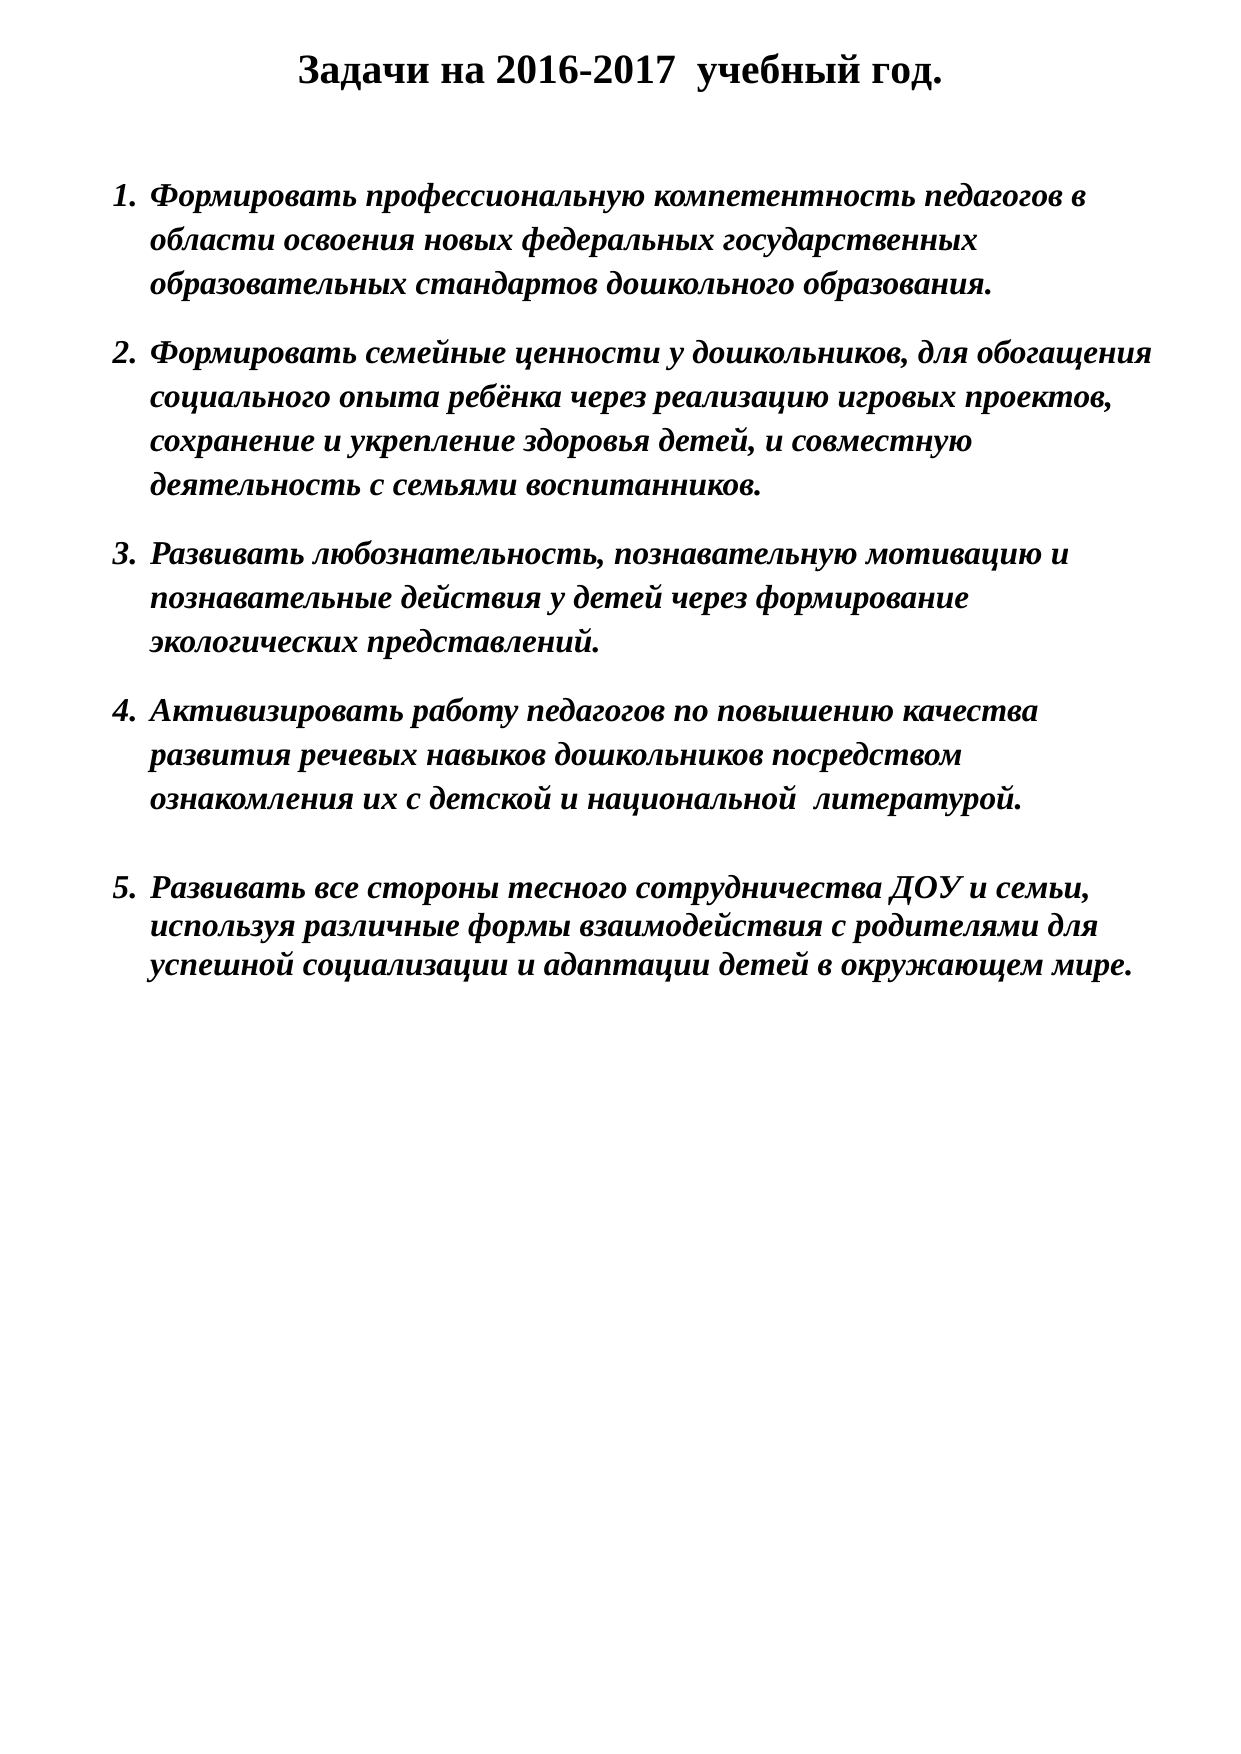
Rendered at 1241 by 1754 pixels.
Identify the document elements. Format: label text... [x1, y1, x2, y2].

subtitle Развивать любознательность, познавательную мотивацию и познавательные действия у детей через формирование экологических представлений. [112, 533, 1165, 660]
subtitle Активизировать работу педагогов по повышению качества развития речевых навыков дошкольников посредством ознакомления их с детской и национальной литературой. [112, 690, 1165, 817]
list Развивать все стороны тесного сотрудничества ДОУ и семьи, используя различные формы взаимодействия с родителями для успешной социализации и адаптации детей в окружающем мире. [112, 867, 1165, 982]
subtitle Формировать семейные ценности у дошкольников, для обогащения социального опыта ребёнка через реализацию игровых проектов, сохранение и укрепление здоровья детей, и совместную деятельность с семьями воспитанников. [112, 332, 1165, 502]
text Задачи на 2016-2017 учебный год. [75, 44, 1165, 92]
subtitle Формировать профессиональную компетентность педагогов в области освоения новых федеральных государственных образовательных стандартов дошкольного образования. [112, 175, 1165, 301]
